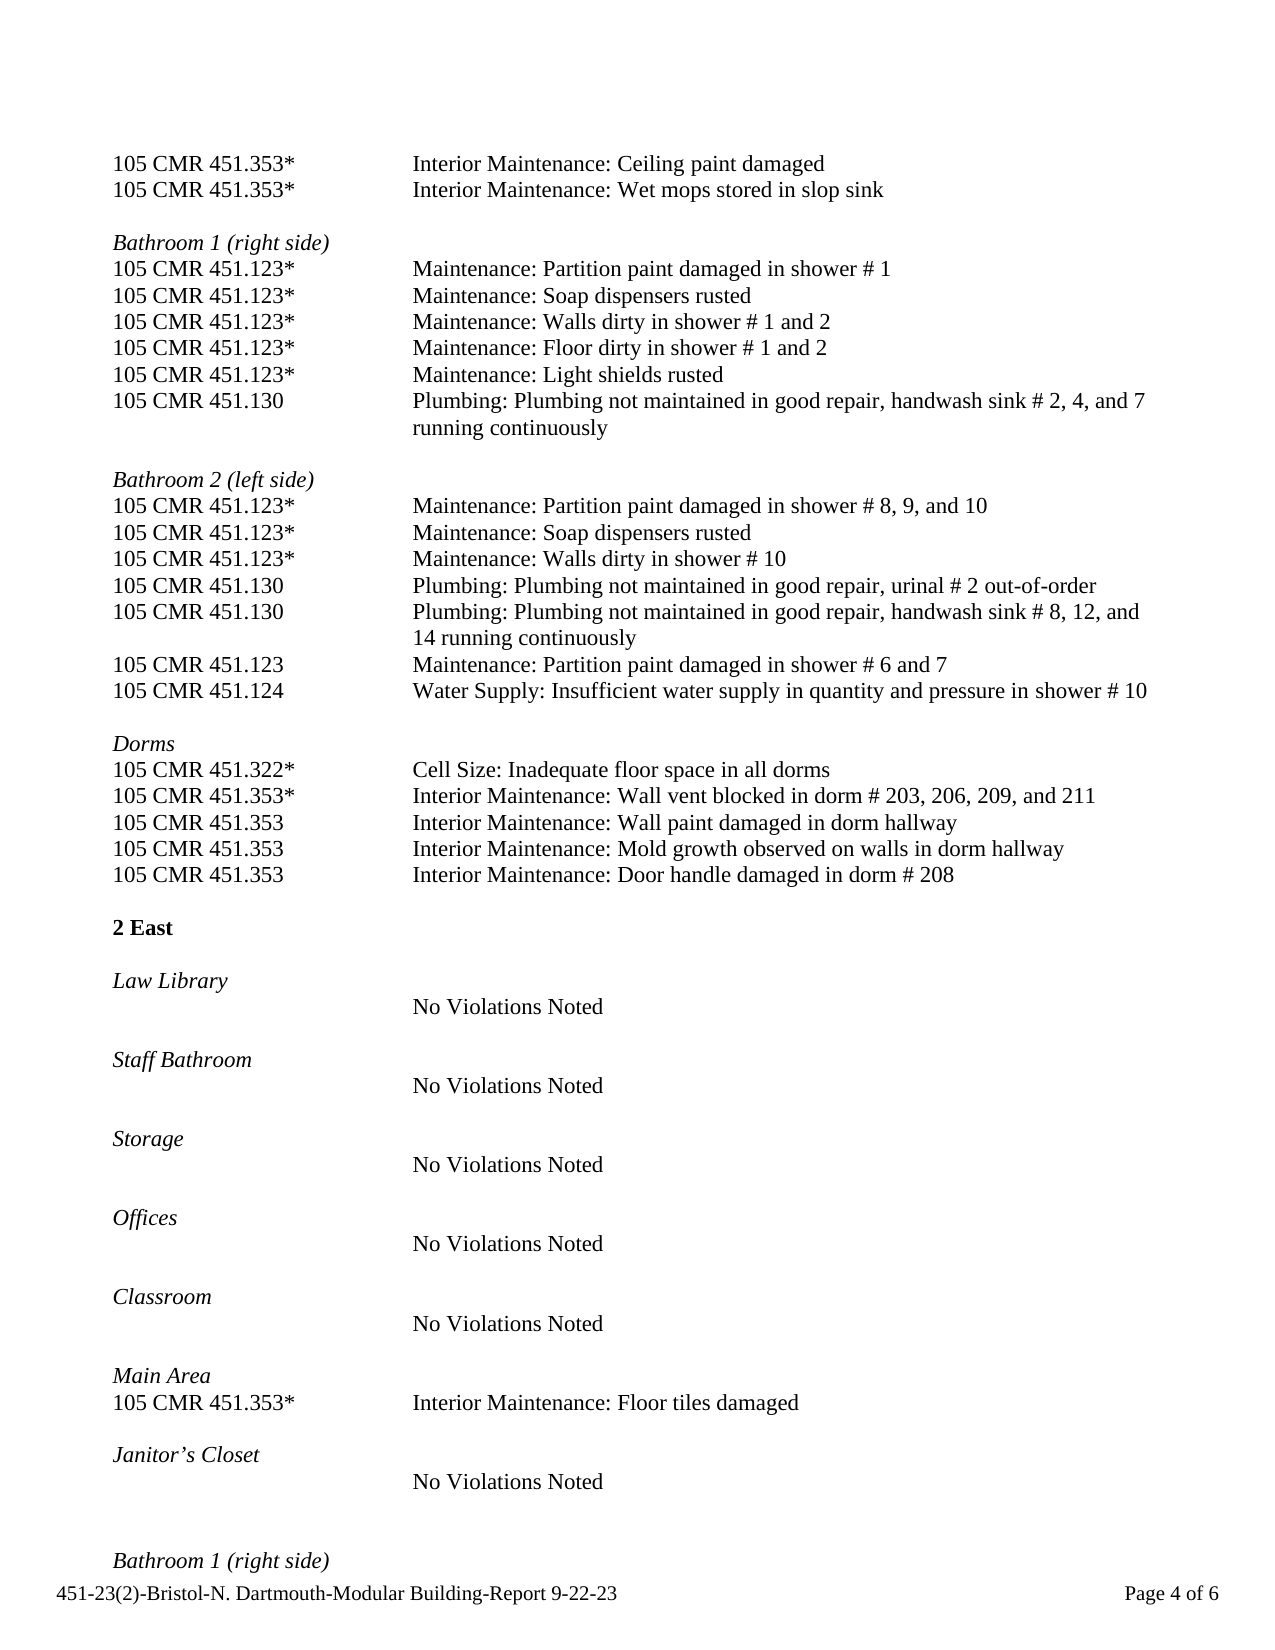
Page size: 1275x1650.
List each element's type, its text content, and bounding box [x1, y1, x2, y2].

text 105 CMR 451.123 Maintenance: Partition paint damaged in shower # 6 and 7 [112, 651, 1162, 677]
text 105 CMR 451.124 Water Supply: Insufficient water supply in quantity and pressure in shower # 10 [112, 677, 1162, 703]
text 105 CMR 451.353* Interior Maintenance: Ceiling paint damaged [112, 150, 1162, 176]
text No Violations Noted [112, 993, 1162, 1020]
text No Violations Noted [112, 1231, 1162, 1257]
text Storage [112, 1125, 1162, 1151]
text No Violations Noted [112, 1309, 1162, 1336]
text 105 CMR 451.353 Interior Maintenance: Wall paint damaged in dorm hallway [112, 809, 1162, 835]
text 105 CMR 451.353* Interior Maintenance: Wall vent blocked in dorm # 203, 206, 209, and 211 [112, 782, 1162, 809]
text 105 CMR 451.130 Plumbing: Plumbing not maintained in good repair, handwash sink # 8, 12, and 14 running continuously [112, 598, 1162, 651]
text Main Area [112, 1362, 1162, 1389]
text 105 CMR 451.322* Cell Size: Inadequate floor space in all dorms [112, 756, 1162, 782]
text Dorms [112, 730, 1162, 756]
text Classroom [112, 1283, 1162, 1309]
text Staff Bathroom [112, 1046, 1162, 1072]
text 105 CMR 451.130 Plumbing: Plumbing not maintained in good repair, handwash sink # 2, 4, and 7 running continuously [112, 387, 1162, 440]
text Bathroom 1 (right side) [112, 1547, 1162, 1573]
text 105 CMR 451.123* Maintenance: Partition paint damaged in shower # 8, 9, and 10 [112, 493, 1162, 519]
text 105 CMR 451.123* Maintenance: Light shields rusted [112, 361, 1162, 387]
text 105 CMR 451.123* Maintenance: Soap dispensers rusted [112, 519, 1162, 545]
text Bathroom 2 (left side) [112, 466, 1162, 493]
text 105 CMR 451.123* Maintenance: Walls dirty in shower # 1 and 2 [112, 308, 1162, 334]
text No Violations Noted [112, 1468, 1162, 1494]
text Offices [112, 1204, 1162, 1231]
text 105 CMR 451.353 Interior Maintenance: Door handle damaged in dorm # 208 [112, 862, 1162, 888]
text Janitor’s Closet [112, 1441, 1162, 1468]
text Law Library [112, 967, 1162, 993]
text 105 CMR 451.353* Interior Maintenance: Wet mops stored in slop sink [112, 176, 1162, 203]
text Bathroom 1 (right side) [112, 229, 1162, 255]
text 105 CMR 451.123* Maintenance: Walls dirty in shower # 10 [112, 545, 1162, 572]
text 105 CMR 451.123* Maintenance: Partition paint damaged in shower # 1 [112, 255, 1162, 282]
text 2 East [112, 914, 1162, 941]
text 105 CMR 451.130 Plumbing: Plumbing not maintained in good repair, urinal # 2 out-of-order [112, 572, 1162, 598]
text No Violations Noted [112, 1072, 1162, 1099]
text No Violations Noted [112, 1151, 1162, 1178]
text 105 CMR 451.353* Interior Maintenance: Floor tiles damaged [112, 1389, 1162, 1415]
text 105 CMR 451.353 Interior Maintenance: Mold growth observed on walls in dorm hallway [112, 835, 1162, 862]
text 105 CMR 451.123* Maintenance: Floor dirty in shower # 1 and 2 [112, 334, 1162, 361]
text 105 CMR 451.123* Maintenance: Soap dispensers rusted [112, 282, 1162, 308]
